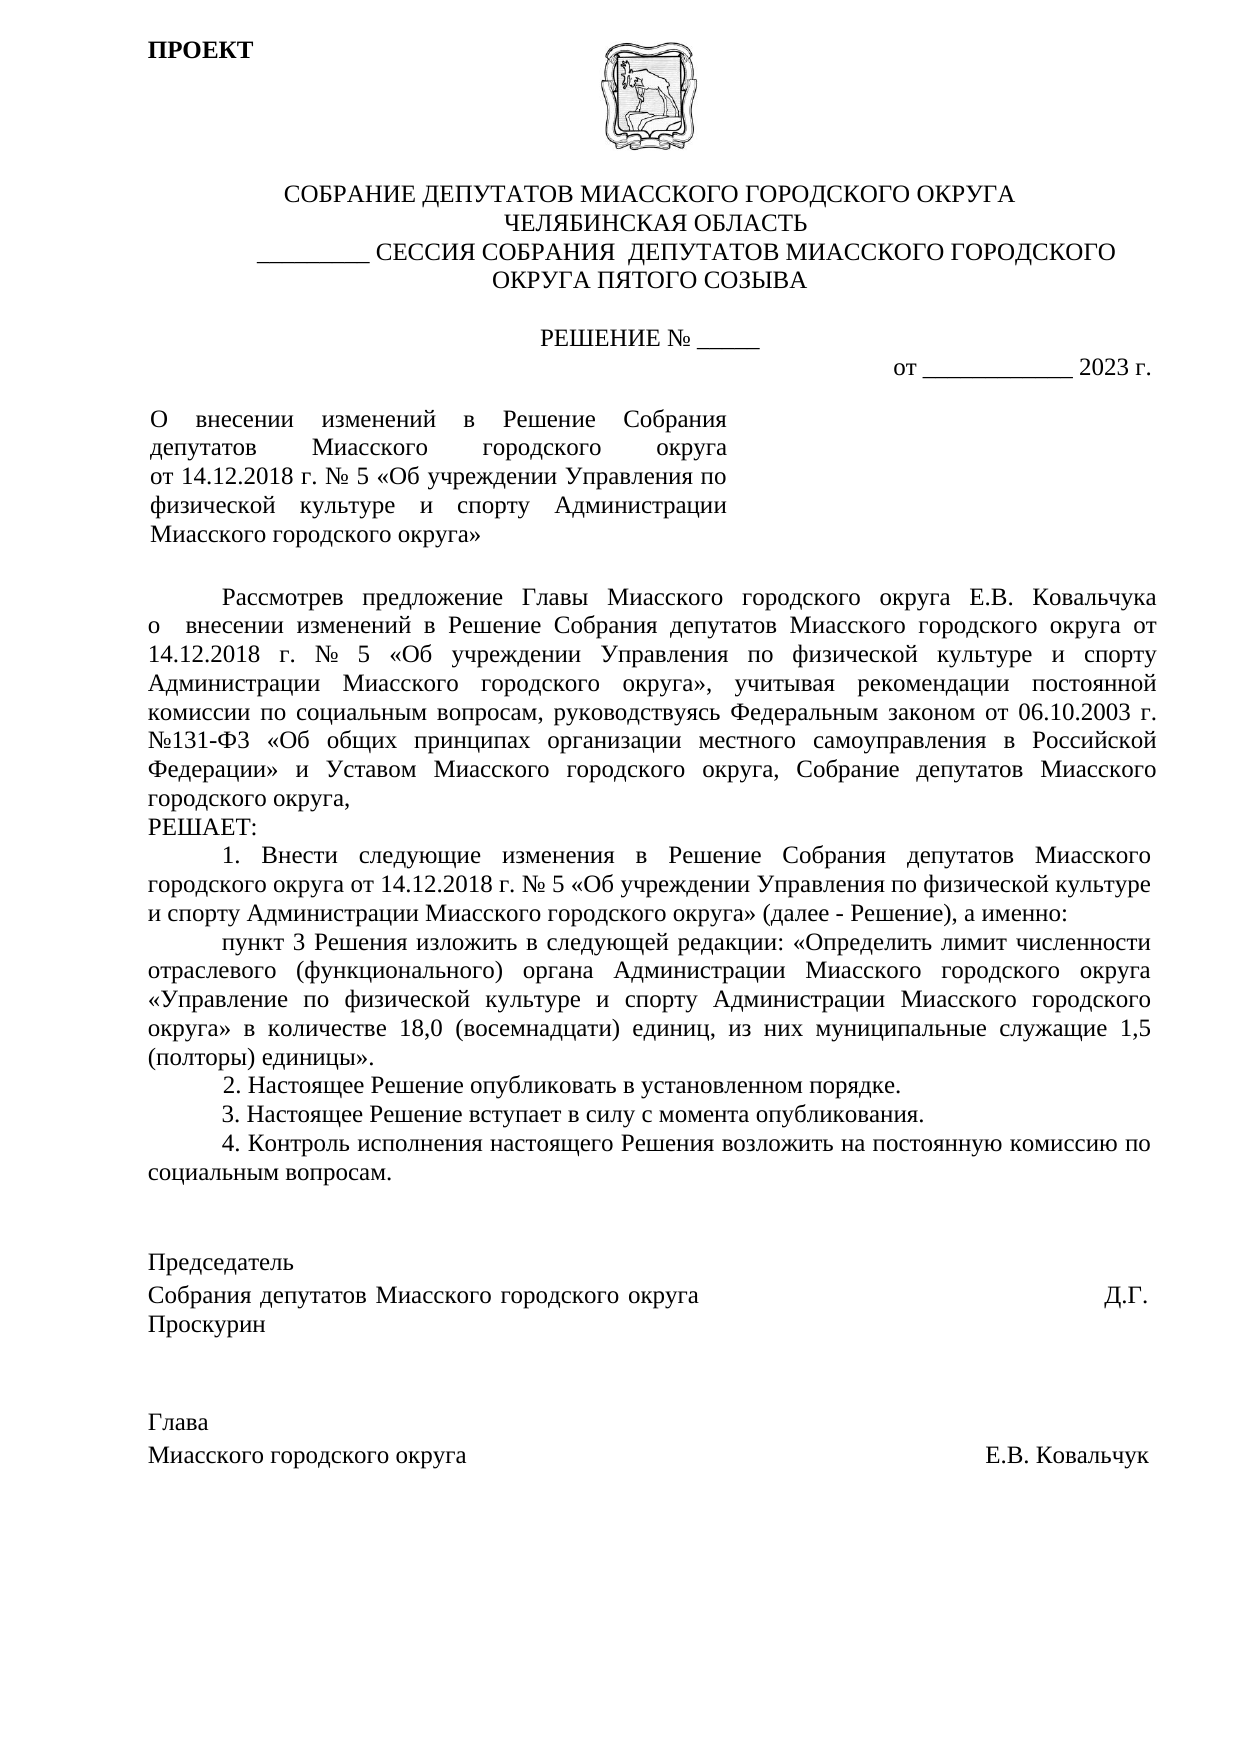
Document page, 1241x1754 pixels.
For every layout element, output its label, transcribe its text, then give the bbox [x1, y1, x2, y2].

text 4. Контроль исполнения настоящего Решения возложить на постоянную комиссию по социальным вопросам. [148, 1128, 1152, 1185]
text от ____________ 2023 г. [148, 352, 1152, 380]
text 3. Настоящее Решение вступает в силу с момента опубликования. [148, 1099, 1152, 1128]
text РЕШЕНИЕ № _____ [148, 323, 1152, 352]
text Миасского городского округа Е.В. Ковальчук [148, 1440, 1152, 1469]
text Глава [148, 1407, 1152, 1436]
text Собрания депутатов Миасского городского округа Д.Г. Проскурин [148, 1280, 1152, 1337]
picture [599, 64, 699, 153]
text Председатель [148, 1247, 1152, 1276]
text пункт 3 Решения изложить в следующей редакции: «Определить лимит численности отраслевого (функционального) органа Администрации Миасского городского округа «Управление по физической культуре и спорту Администрации Миасского городского округа» в количестве 18,0 (восемнадцати) единиц, из них муниципальные служащие 1,5 (полторы) единицы». [148, 927, 1152, 1070]
text _________ СЕССИЯ СОБРАНИЯ ДЕПУТАТОВ МИАССКОГО ГОРОДСКОГО ОКРУГА ПЯТОГО СОЗЫВА [148, 237, 1152, 294]
text СОБРАНИЕ ДЕПУТАТОВ МИАССКОГО ГОРОДСКОГО ОКРУГА [148, 179, 1152, 208]
text 2. Настоящее Решение опубликовать в установленном порядке. [148, 1070, 1152, 1099]
text Рассмотрев предложение Главы Миасского городского округа Е.В. Ковальчука о внесении изменений в Решение Собрания депутатов Миасского городского округа от 14.12.2018 г. № 5 «Об учреждении Управления по физической культуре и спорту Администрации Миасского городского округа», учитывая рекомендации постоянной комиссии по социальным вопросам, руководствуясь Федеральным законом от 06.10.2003 г. №131-Ф3 «Об общих принципах организации местного самоуправления в Российской Федерации» и Уставом Миасского городского округа, Собрание депутатов Миасского городского округа, [148, 582, 1158, 812]
text ПРОЕКТ [148, 35, 1152, 64]
text 1. Внести следующие изменения в Решение Собрания депутатов Миасского городского округа от 14.12.2018 г. № 5 «Об учреждении Управления по физической культуре и спорту Администрации Миасского городского округа» (далее - Решение), а именно: [148, 840, 1152, 927]
text ЧЕЛЯБИНСКАЯ ОБЛАСТЬ [148, 208, 1152, 237]
text РЕШАЕТ: [148, 812, 1152, 840]
